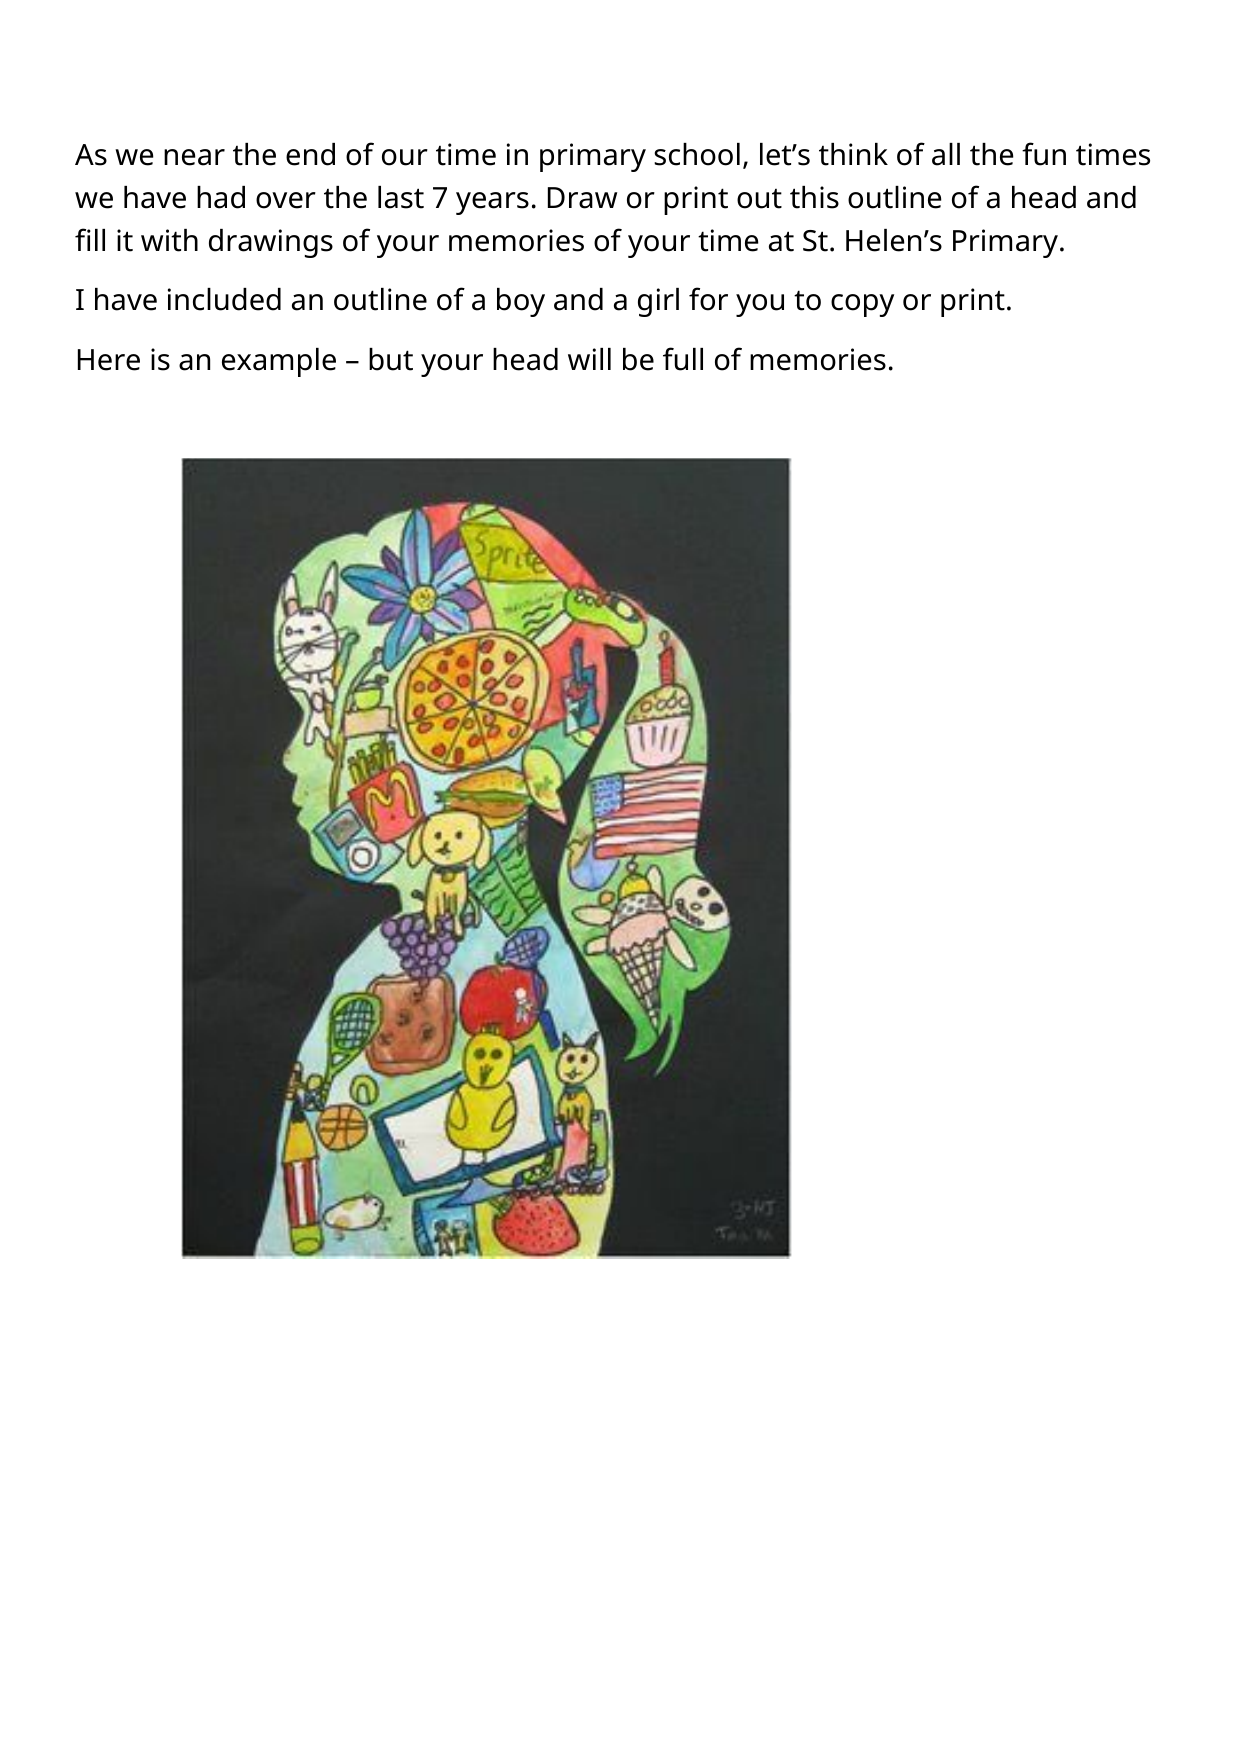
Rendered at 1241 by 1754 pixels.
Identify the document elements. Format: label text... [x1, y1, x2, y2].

text As we near the end of our time in primary school, let’s think of all the fun times we have had over the last 7 years. Draw or print out this outline of a head and fill it with drawings of your memories of your time at St. Helen’s Primary. [75, 134, 1165, 260]
text I have included an outline of a boy and a girl for you to copy or print. [75, 279, 1165, 319]
picture [181, 458, 792, 1259]
text Here is an example – but your head will be full of memories. [75, 339, 1165, 379]
